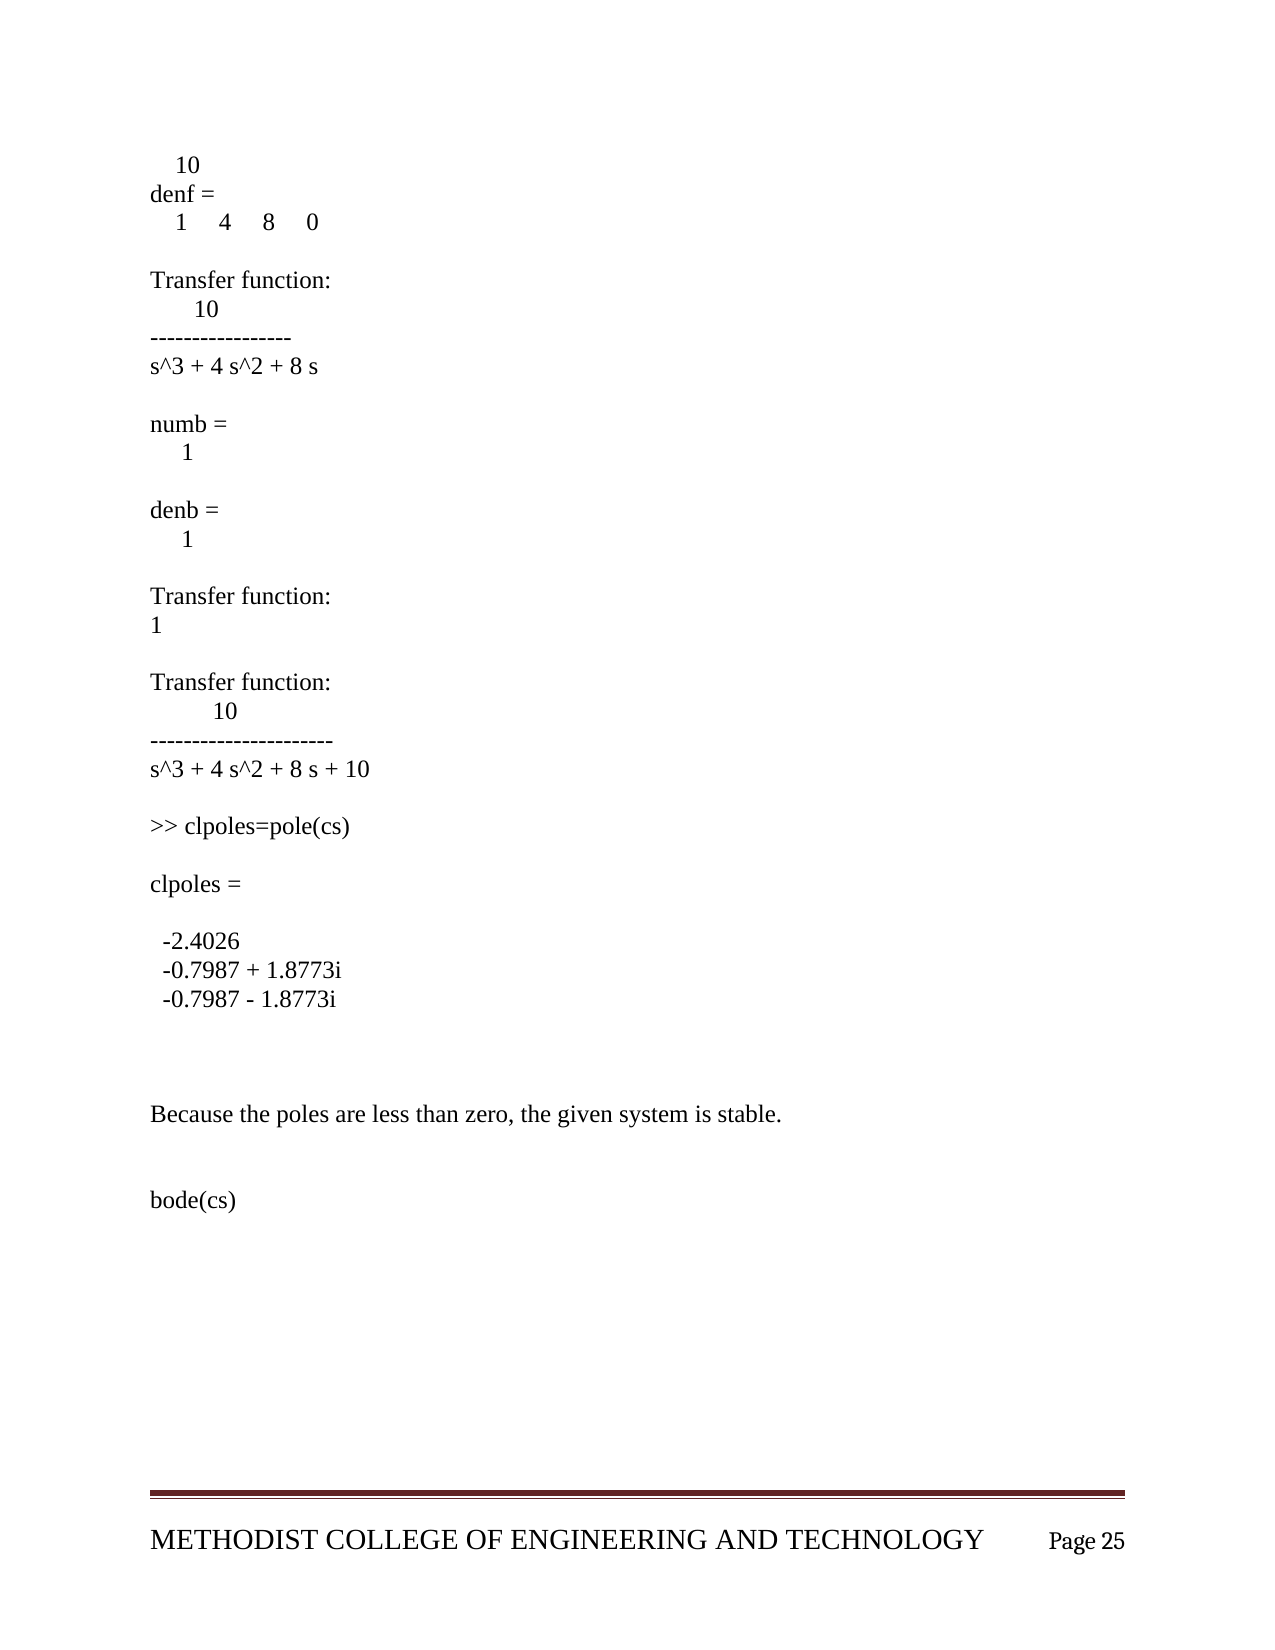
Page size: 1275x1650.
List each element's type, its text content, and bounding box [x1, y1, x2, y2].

text -0.7987 - 1.8773i [150, 984, 1125, 1012]
text clpoles = [150, 869, 1125, 897]
text -2.4026 [150, 926, 1125, 955]
text -0.7987 + 1.8773i [150, 955, 1125, 984]
text Transfer function: [150, 581, 1125, 610]
text ----------------- [150, 322, 1125, 351]
text s^3 + 4 s^2 + 8 s + 10 [150, 754, 1125, 782]
text 1 [150, 524, 1125, 552]
text numb = [150, 409, 1125, 437]
text 1 [150, 610, 1125, 639]
text 10 [150, 696, 1125, 725]
text denb = [150, 495, 1125, 524]
text ---------------------- [150, 725, 1125, 754]
text 10 [150, 294, 1125, 322]
text Because the poles are less than zero, the given system is stable. [150, 1099, 1125, 1127]
text 10 [150, 150, 1125, 179]
text 1 4 8 0 [150, 207, 1125, 236]
text s^3 + 4 s^2 + 8 s [150, 351, 1125, 380]
text 1 [150, 437, 1125, 466]
text Transfer function: [150, 667, 1125, 696]
text bode(cs) [150, 1185, 1125, 1214]
text >> clpoles=pole(cs) [150, 811, 1125, 840]
text Transfer function: [150, 265, 1125, 294]
text denf = [150, 179, 1125, 207]
